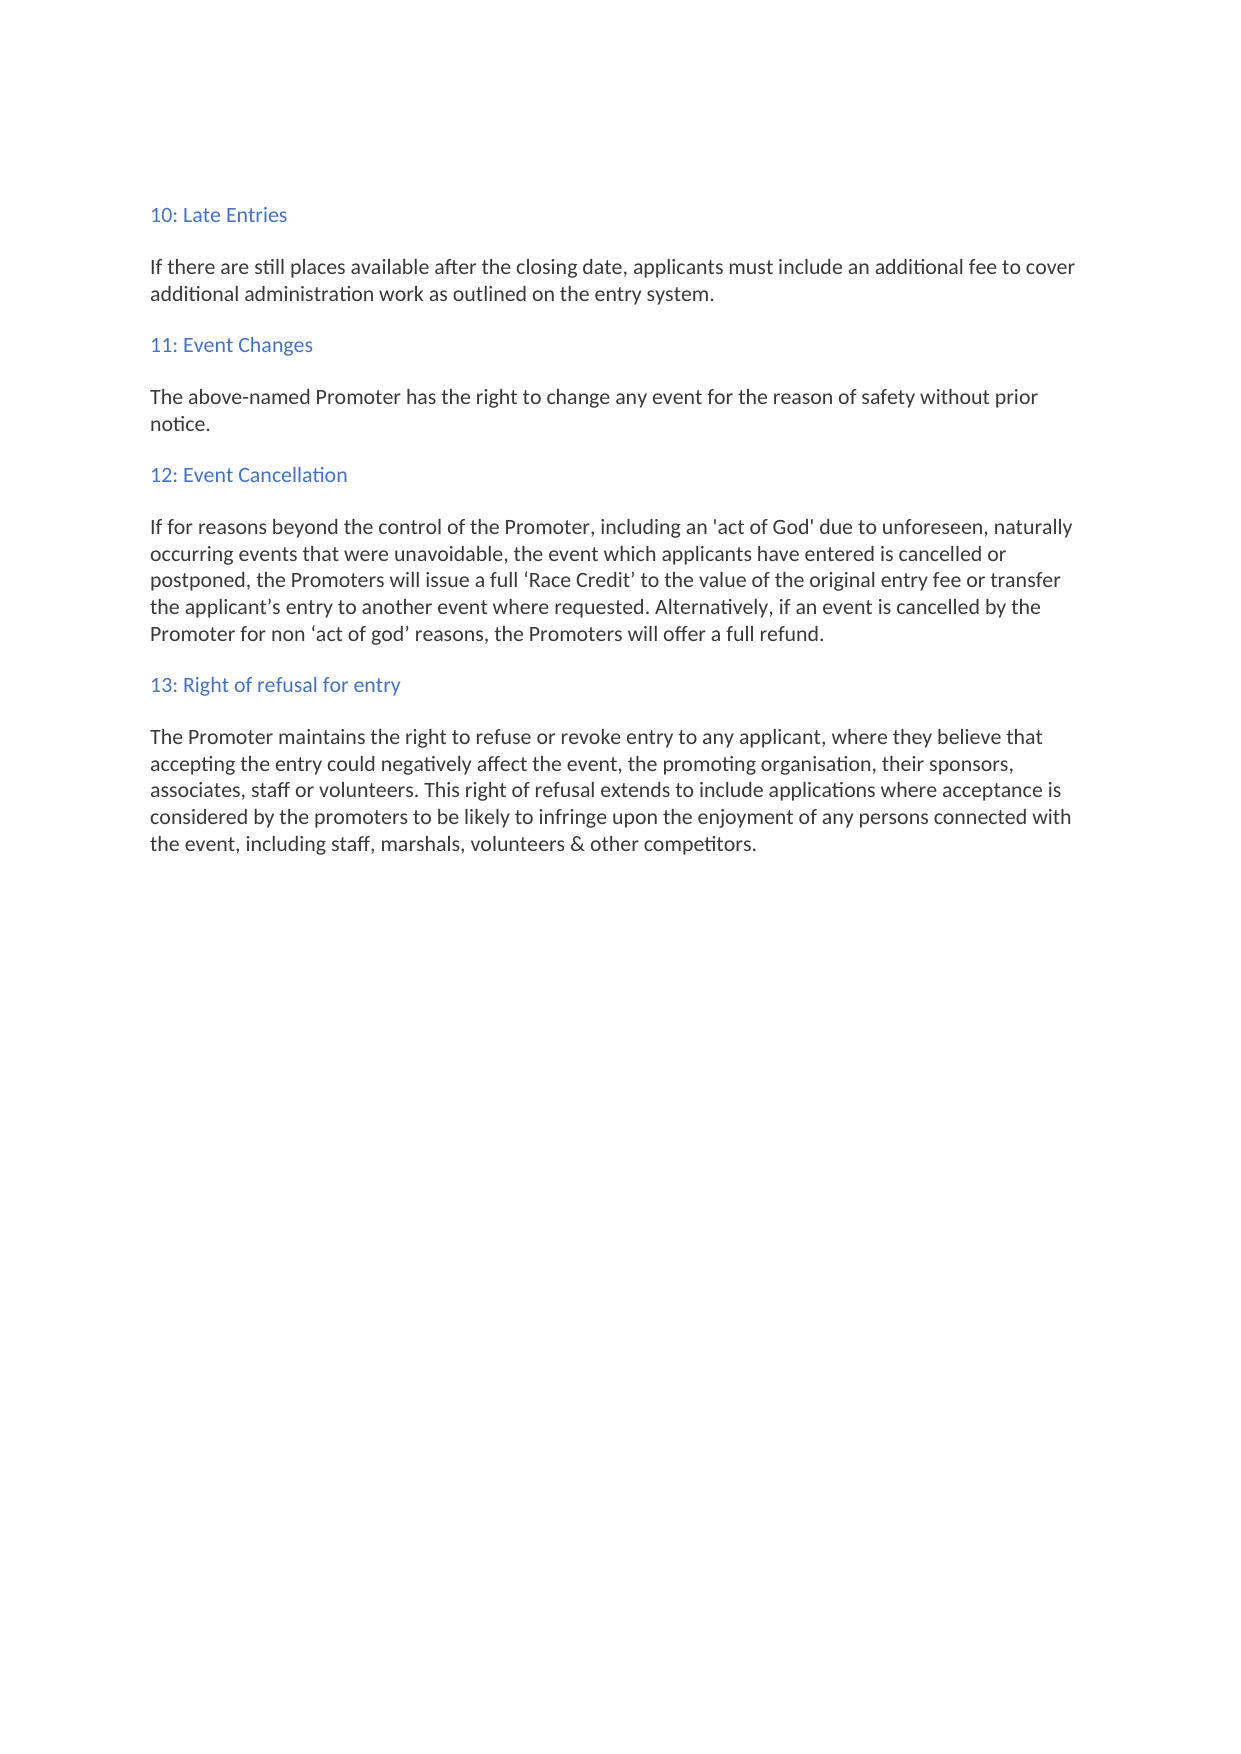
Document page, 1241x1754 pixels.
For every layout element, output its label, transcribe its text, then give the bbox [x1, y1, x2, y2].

text If for reasons beyond the control of the Promoter, including an 'act of God' due to unforeseen, naturally occurring events that were unavoidable, the event which applicants have entered is cancelled or postponed, the Promoters will issue a full ‘Race Credit’ to the value of the original entry fee or transfer the applicant’s entry to another event where requested. Alternatively, if an event is cancelled by the Promoter for non ‘act of god’ reasons, the Promoters will offer a full refund. [150, 513, 1090, 647]
text The Promoter maintains the right to refuse or revoke entry to any applicant, where they believe that accepting the entry could negatively affect the event, the promoting organisation, their sponsors, associates, staff or volunteers. This right of refusal extends to include applications where acceptance is considered by the promoters to be likely to infringe upon the enjoyment of any persons connected with the event, including staff, marshals, volunteers & other competitors. [150, 723, 1090, 857]
text If there are still places available after the closing date, applicants must include an additional fee to cover additional administration work as outlined on the entry system. [150, 253, 1090, 307]
text 13: Right of refusal for entry [150, 672, 1090, 698]
text 10: Late Entries [150, 202, 1090, 228]
text 11: Event Changes [150, 332, 1090, 358]
text 12: Event Cancellation [150, 462, 1090, 488]
text The above-named Promoter has the right to change any event for the reason of safety without prior notice. [150, 383, 1090, 437]
